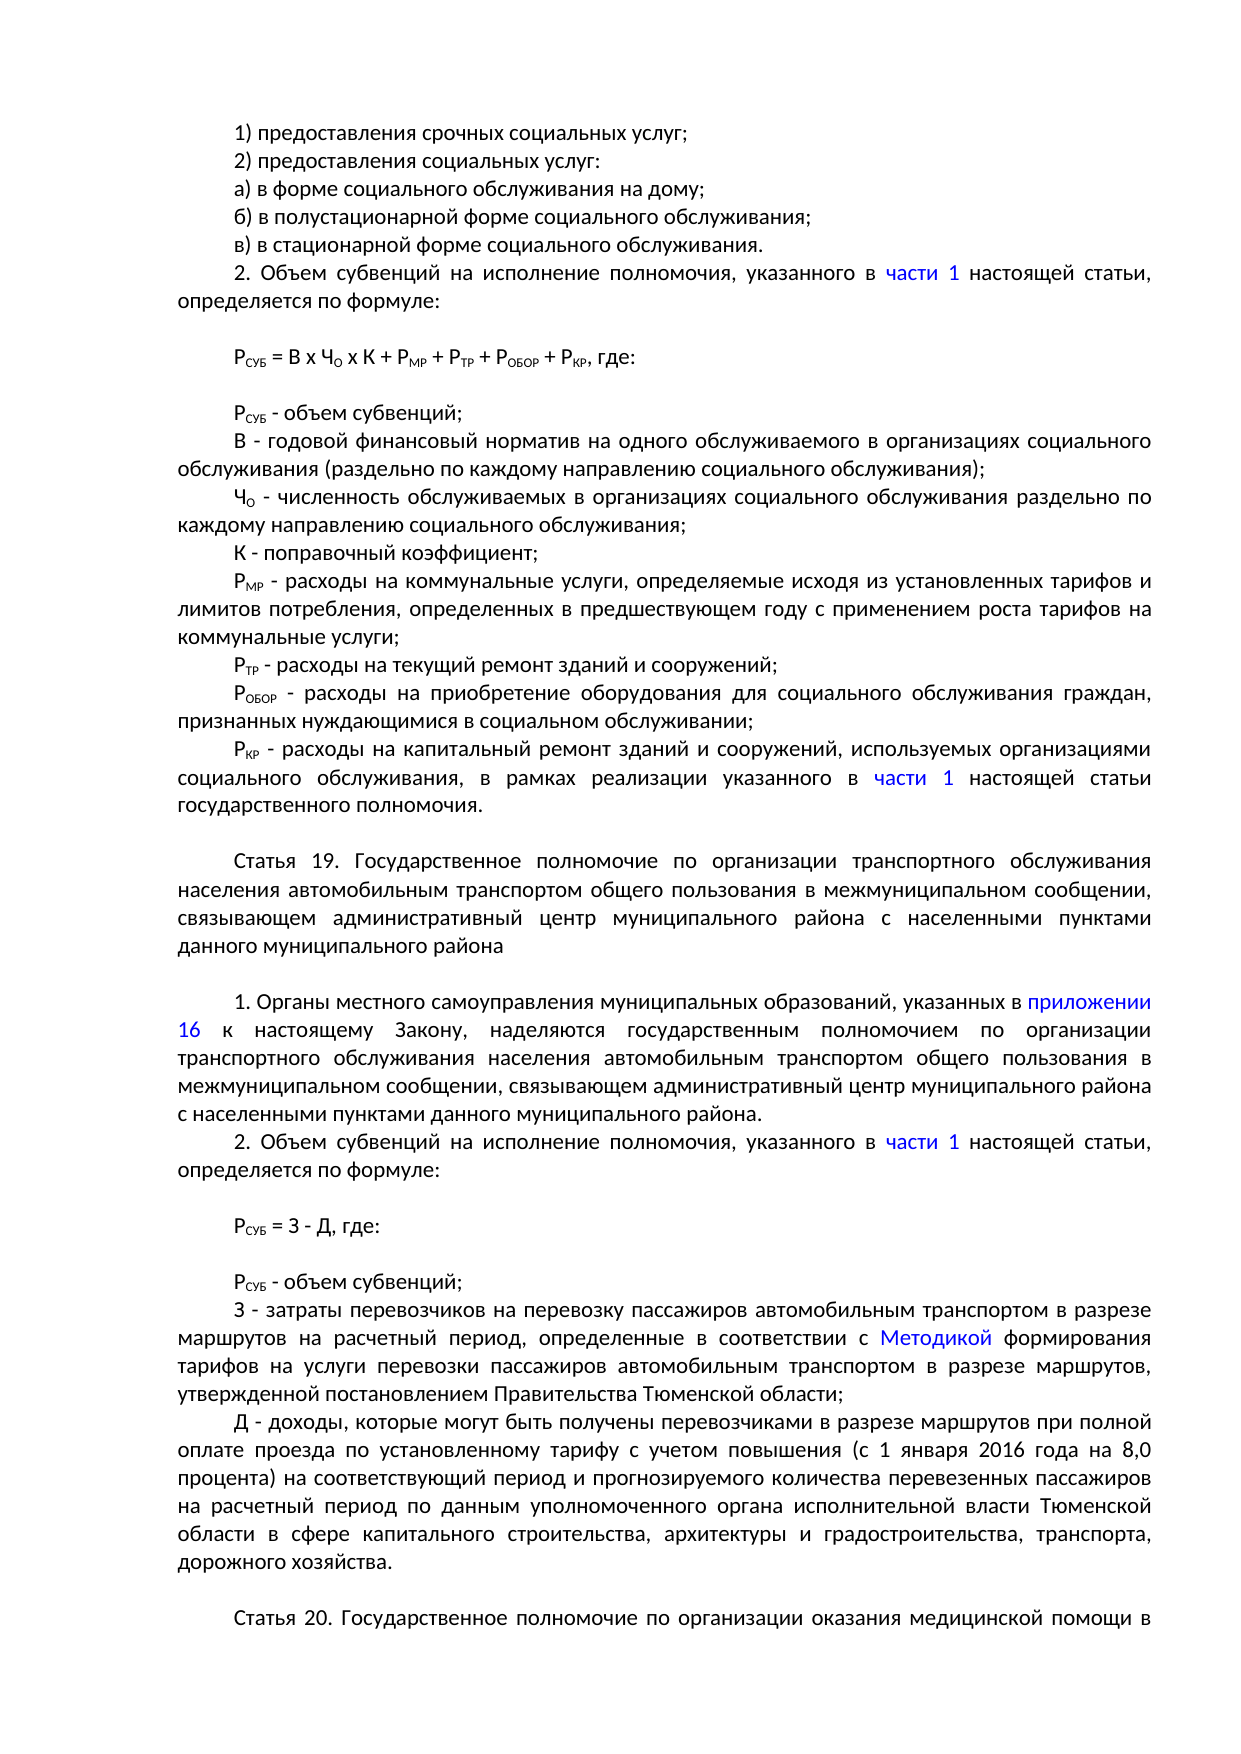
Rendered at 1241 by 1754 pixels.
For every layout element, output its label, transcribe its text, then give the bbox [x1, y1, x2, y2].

text РСУБ - объем субвенций; [177, 398, 1152, 426]
text З - затраты перевозчиков на перевозку пассажиров автомобильным транспортом в разрезе маршрутов на расчетный период, определенные в соответствии с Методикой формирования тарифов на услуги перевозки пассажиров автомобильным транспортом в разрезе маршрутов, утвержденной постановлением Правительства Тюменской области; [177, 1295, 1152, 1407]
text 1) предоставления срочных социальных услуг; [177, 118, 1152, 146]
text б) в полустационарной форме социального обслуживания; [177, 202, 1152, 230]
text в) в стационарной форме социального обслуживания. [177, 230, 1152, 258]
text ЧО - численность обслуживаемых в организациях социального обслуживания раздельно по каждому направлению социального обслуживания; [177, 482, 1152, 538]
text 1. Органы местного самоуправления муниципальных образований, указанных в приложении 16 к настоящему Закону, наделяются государственным полномочием по организации транспортного обслуживания населения автомобильным транспортом общего пользования в межмуниципальном сообщении, связывающем административный центр муниципального района с населенными пунктами данного муниципального района. [177, 987, 1152, 1127]
text В - годовой финансовый норматив на одного обслуживаемого в организациях социального обслуживания (раздельно по каждому направлению социального обслуживания); [177, 426, 1152, 482]
text РКР - расходы на капитальный ремонт зданий и сооружений, используемых организациями социального обслуживания, в рамках реализации указанного в части 1 настоящей статьи государственного полномочия. [177, 734, 1152, 819]
text Статья 19. Государственное полномочие по организации транспортного обслуживания населения автомобильным транспортом общего пользования в межмуниципальном сообщении, связывающем административный центр муниципального района с населенными пунктами данного муниципального района [177, 847, 1152, 959]
text 2. Объем субвенций на исполнение полномочия, указанного в части 1 настоящей статьи, определяется по формуле: [177, 258, 1152, 314]
text 2) предоставления социальных услуг: [177, 146, 1152, 174]
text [177, 1603, 1152, 1631]
text РТР - расходы на текущий ремонт зданий и сооружений; [177, 651, 1152, 678]
text а) в форме социального обслуживания на дому; [177, 174, 1152, 202]
text РСУБ - объем субвенций; [177, 1267, 1152, 1295]
text РСУБ = В x ЧО x К + РМР + РТР + РОБОР + РКР, где: [177, 342, 1152, 370]
text РСУБ = З - Д, где: [177, 1211, 1152, 1239]
text Д - доходы, которые могут быть получены перевозчиками в разрезе маршрутов при полной оплате проезда по установленному тарифу с учетом повышения (с 1 января 2016 года на 8,0 процента) на соответствующий период и прогнозируемого количества перевезенных пассажиров на расчетный период по данным уполномоченного органа исполнительной власти Тюменской области в сфере капитального строительства, архитектуры и градостроительства, транспорта, дорожного хозяйства. [177, 1407, 1152, 1575]
text РОБОР - расходы на приобретение оборудования для социального обслуживания граждан, признанных нуждающимися в социальном обслуживании; [177, 678, 1152, 734]
text К - поправочный коэффициент; [177, 538, 1152, 566]
text РМР - расходы на коммунальные услуги, определяемые исходя из установленных тарифов и лимитов потребления, определенных в предшествующем году с применением роста тарифов на коммунальные услуги; [177, 566, 1152, 651]
text 2. Объем субвенций на исполнение полномочия, указанного в части 1 настоящей статьи, определяется по формуле: [177, 1127, 1152, 1183]
